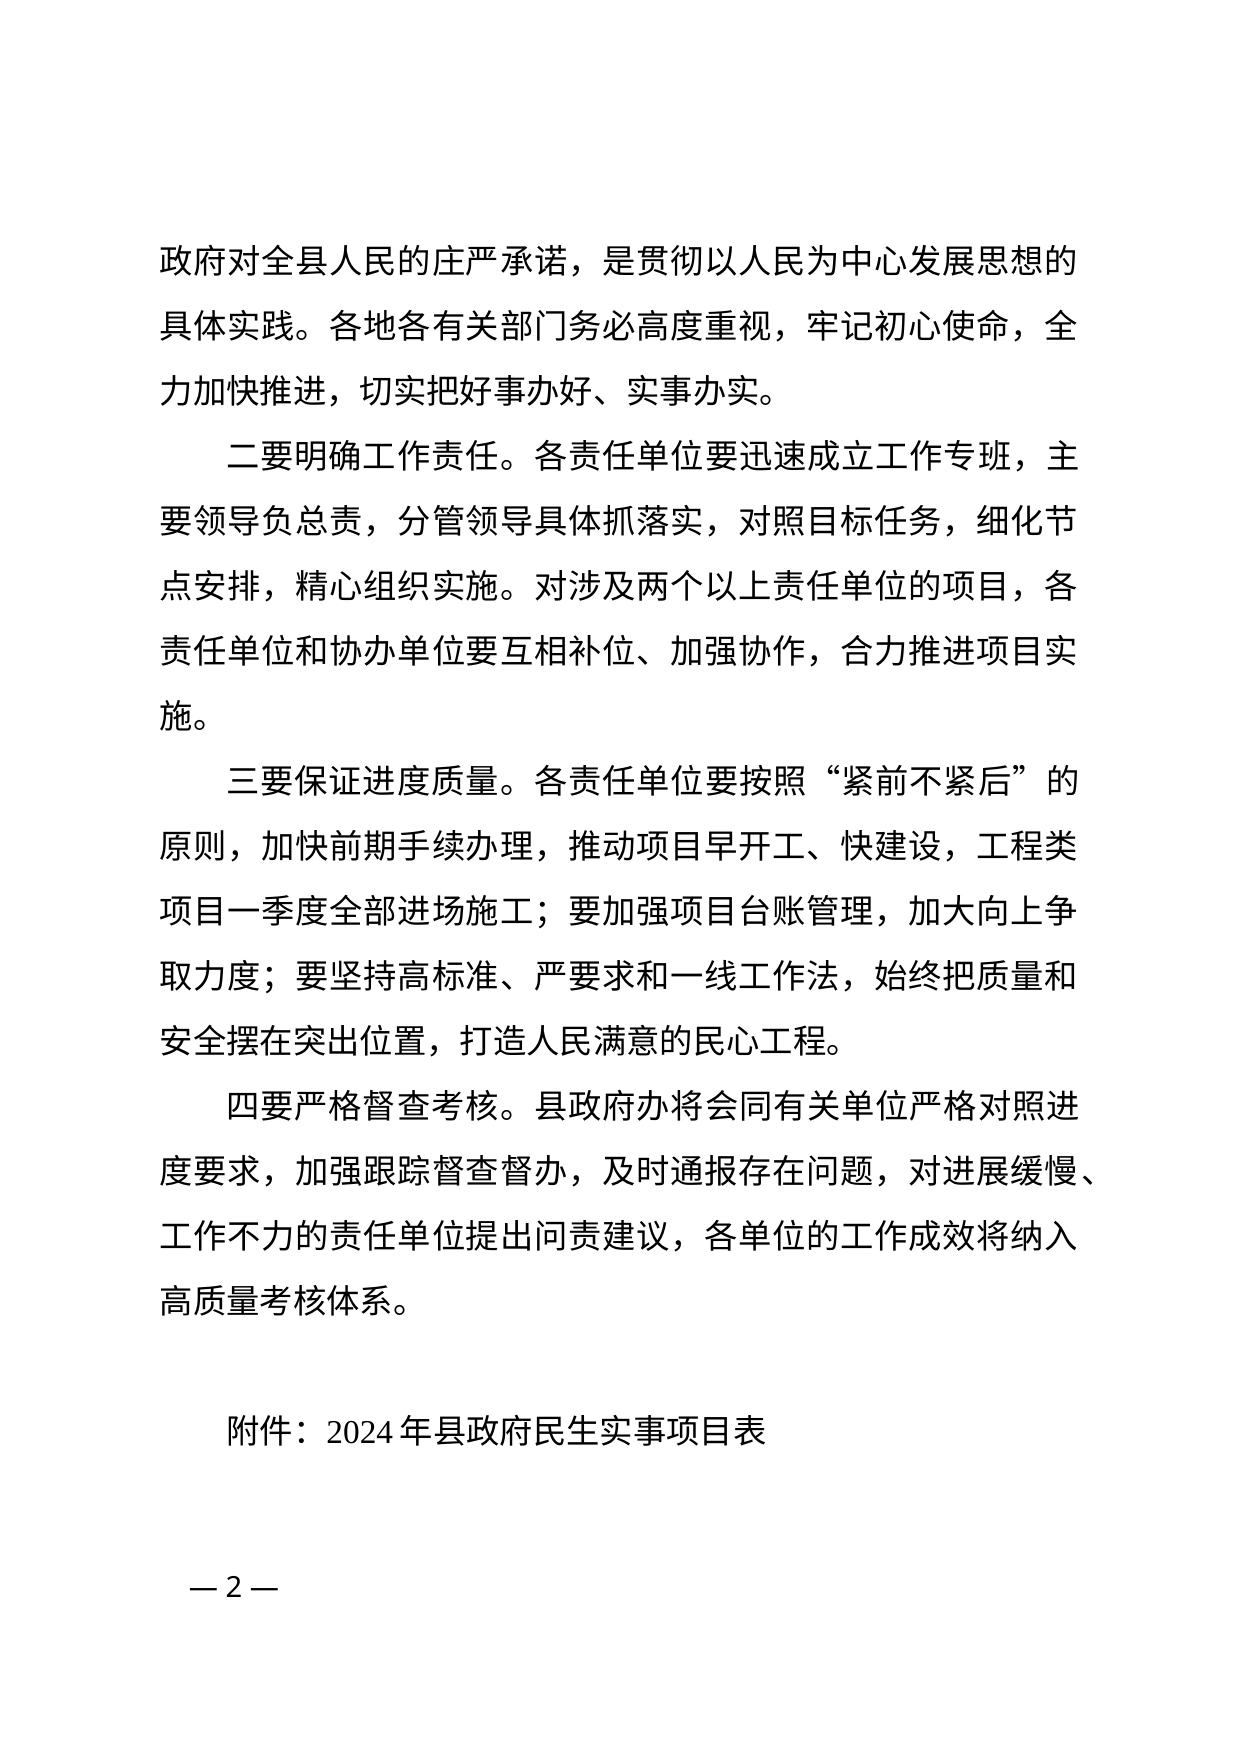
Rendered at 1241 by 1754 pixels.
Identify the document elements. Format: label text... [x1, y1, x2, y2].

text 三要保证进度质量。各责任单位要按照“紧前不紧后”的原则，加快前期手续办理，推动项目早开工、快建设，工程类项目一季度全部进场施工；要加强项目台账管理，加大向上争取力度；要坚持高标准、严要求和一线工作法，始终把质量和安全摆在突出位置，打造人民满意的民心工程。 [159, 747, 1081, 1072]
text 二要明确工作责任。各责任单位要迅速成立工作专班，主要领导负总责，分管领导具体抓落实，对照目标任务，细化节点安排，精心组织实施。对涉及两个以上责任单位的项目，各责任单位和协办单位要互相补位、加强协作，合力推进项目实施。 [159, 422, 1081, 747]
text 附件：2024年县政府民生实事项目表 [159, 1397, 1081, 1462]
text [159, 227, 1081, 422]
text 四要严格督查考核。县政府办将会同有关单位严格对照进度要求，加强跟踪督查督办，及时通报存在问题，对进展缓慢、工作不力的责任单位提出问责建议，各单位的工作成效将纳入高质量考核体系。 [159, 1072, 1081, 1332]
